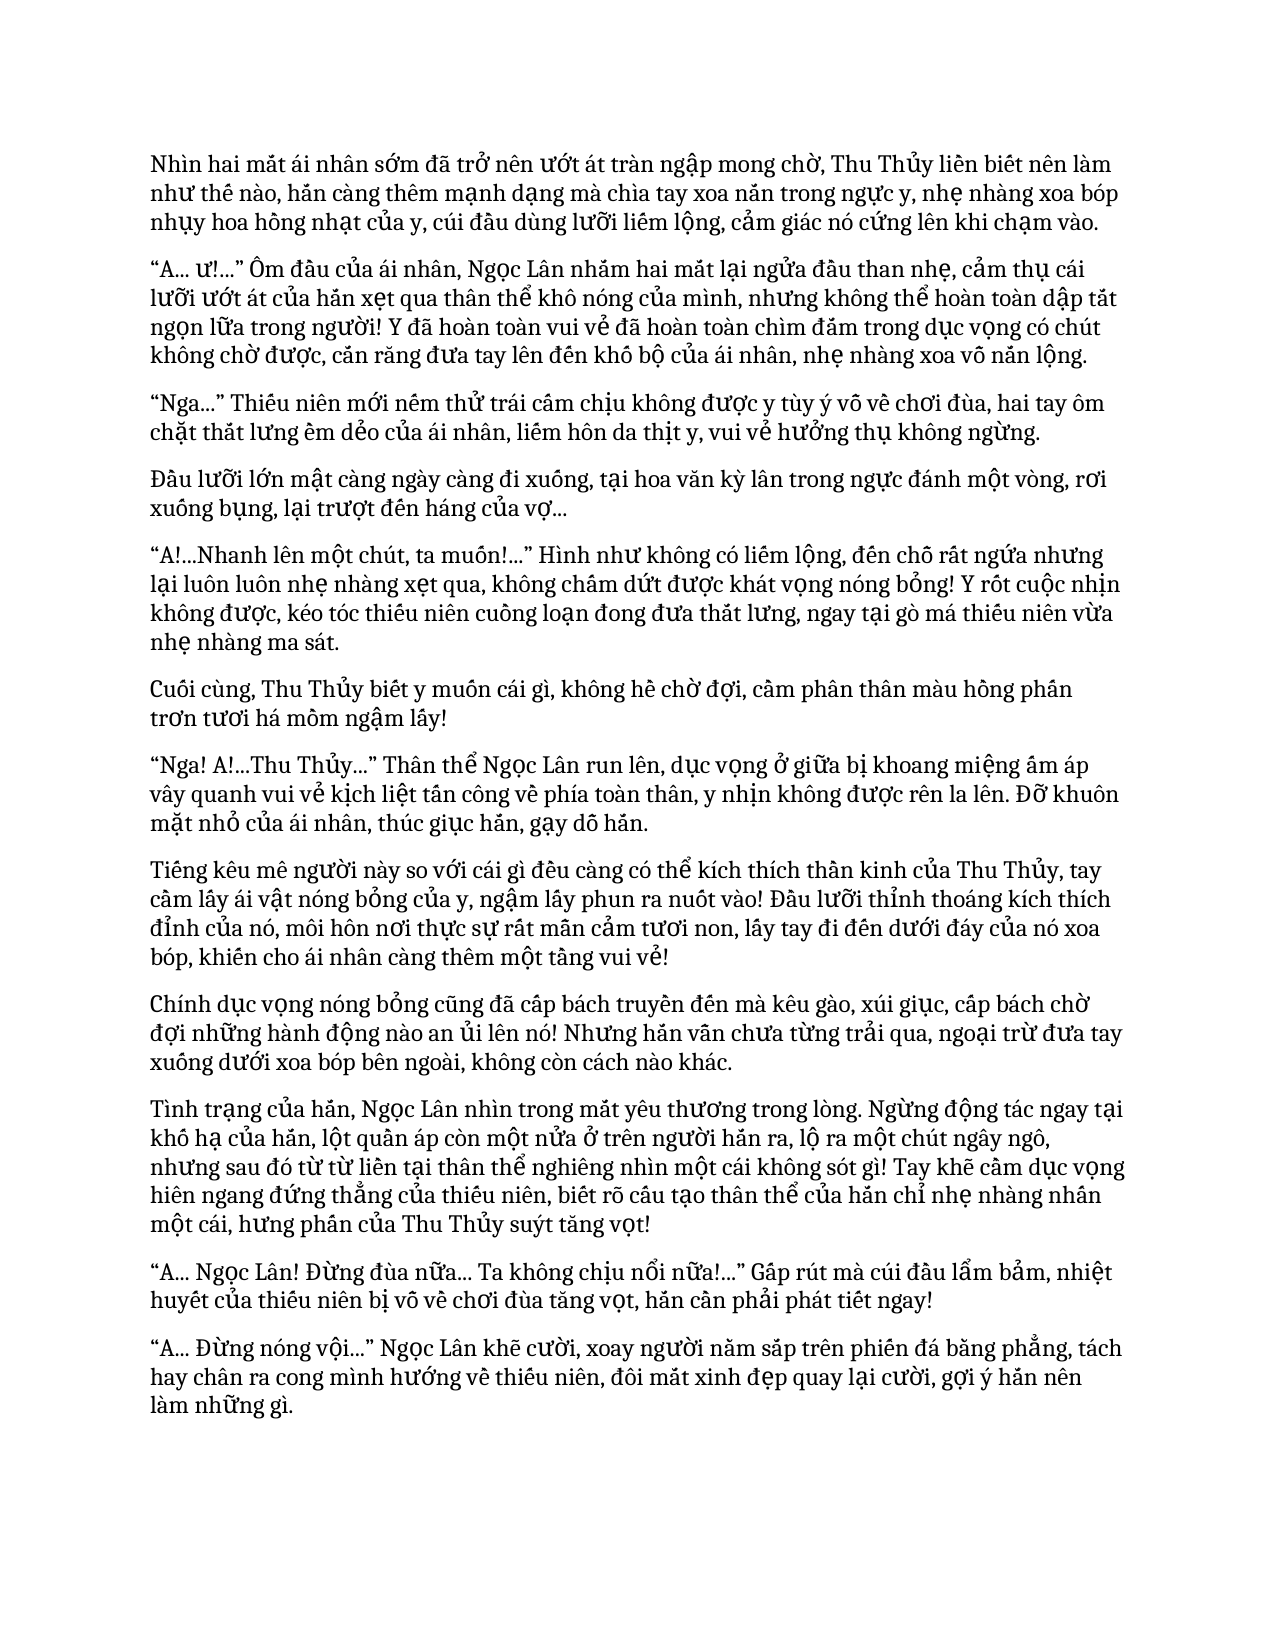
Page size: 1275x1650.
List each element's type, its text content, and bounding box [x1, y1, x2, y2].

text Chính dục vọng nóng bỏng cũng đã cấp bách truyền đến mà kêu gào, xúi giục, cấp bách chờ đợi những hành động nào an ủi lên nó! Nhưng hắn vẫn chưa từng trải qua, ngoại trừ đưa tay xuống dưới xoa bóp bên ngoài, không còn cách nào khác. [150, 990, 1125, 1076]
text “A!...Nhanh lên một chút, ta muốn!...” Hình như không có liếm lộng, đến chỗ rất ngứa nhưng lại luôn luôn nhẹ nhàng xẹt qua, không chấm dứt được khát vọng nóng bỏng! Y rốt cuộc nhịn không được, kéo tóc thiếu niên cuồng loạn đong đưa thắt lưng, ngay tại gò má thiếu niên vừa nhẹ nhàng ma sát. [150, 541, 1125, 656]
text Đầu lưỡi lớn mật càng ngày càng đi xuống, tại hoa văn kỳ lân trong ngực đánh một vòng, rơi xuống bụng, lại trượt đến háng của vợ... [150, 465, 1125, 522]
text “A... Ngọc Lân! Đừng đùa nữa... Ta không chịu nổi nữa!...” Gấp rút mà cúi đầu lẩm bảm, nhiệt huyết của thiếu niên bị vỗ về chơi đùa tăng vọt, hắn cần phải phát tiết ngay! [150, 1257, 1125, 1315]
text Tiếng kêu mê người này so với cái gì đều càng có thể kích thích thần kinh của Thu Thủy, tay cầm lấy ái vật nóng bỏng của y, ngậm lấy phun ra nuốt vào! Đầu lưỡi thỉnh thoáng kích thích đỉnh của nó, môi hôn nơi thực sự rất mẫn cảm tươi non, lấy tay đi đến dưới đáy của nó xoa bóp, khiến cho ái nhân càng thêm một tầng vui vẻ! [150, 856, 1125, 971]
text “A... Đừng nóng vội...” Ngọc Lân khẽ cười, xoay người nằm sắp trên phiến đá bằng phẳng, tách hay chân ra cong mình hướng về thiếu niên, đôi mắt xinh đẹp quay lại cười, gợi ý hắn nên làm những gì. [150, 1334, 1125, 1420]
text “A... ư!...” Ôm đầu của ái nhân, Ngọc Lân nhắm hai mắt lại ngửa đầu than nhẹ, cảm thụ cái lưỡi ướt át của hắn xẹt qua thân thể khô nóng của mình, nhưng không thể hoàn toàn dập tắt ngọn lữa trong người! Y đã hoàn toàn vui vẻ đã hoàn toàn chìm đắm trong dục vọng có chút không chờ được, cắn răng đưa tay lên đến khố bộ của ái nhân, nhẹ nhàng xoa vỗ nắn lộng. [150, 255, 1125, 370]
text Nhìn hai mắt ái nhân sớm đã trở nên ướt át tràn ngập mong chờ, Thu Thủy liền biết nên làm như thế nào, hắn càng thêm mạnh dạng mà chìa tay xoa nắn trong ngực y, nhẹ nhàng xoa bóp nhụy hoa hồng nhạt của y, cúi đầu dùng lưỡi liếm lộng, cảm giác nó cứng lên khi chạm vào. [150, 150, 1125, 236]
text Tình trạng của hắn, Ngọc Lân nhìn trong mắt yêu thương trong lòng. Ngừng động tác ngay tại khố hạ của hắn, lột quần áp còn một nửa ở trên người hắn ra, lộ ra một chút ngây ngô, nhưng sau đó từ từ liền tại thân thể nghiêng nhìn một cái không sót gì! Tay khẽ cầm dục vọng hiên ngang đứng thẳng của thiếu niên, biết rõ cấu tạo thân thể của hắn chỉ nhẹ nhàng nhấn một cái, hưng phấn của Thu Thủy suýt tăng vọt! [150, 1095, 1125, 1239]
text “Nga! A!...Thu Thủy...” Thân thể Ngọc Lân run lên, dục vọng ở giữa bị khoang miệng ấm áp vây quanh vui vẻ kịch liệt tấn công về phía toàn thân, y nhịn không được rên la lên. Đỡ khuôn mặt nhỏ của ái nhân, thúc giục hắn, gạy dỗ hắn. [150, 751, 1125, 837]
text Cuối cùng, Thu Thủy biết y muốn cái gì, không hề chờ đợi, cầm phân thân màu hồng phấn trơn tươi há mồm ngậm lấy! [150, 675, 1125, 732]
text “Nga...” Thiếu niên mới nếm thử trái cấm chịu không được y tùy ý vỗ về chơi đùa, hai tay ôm chặt thắt lưng ềm dẻo của ái nhân, liếm hôn da thịt y, vui vẻ hưởng thụ không ngừng. [150, 389, 1125, 446]
